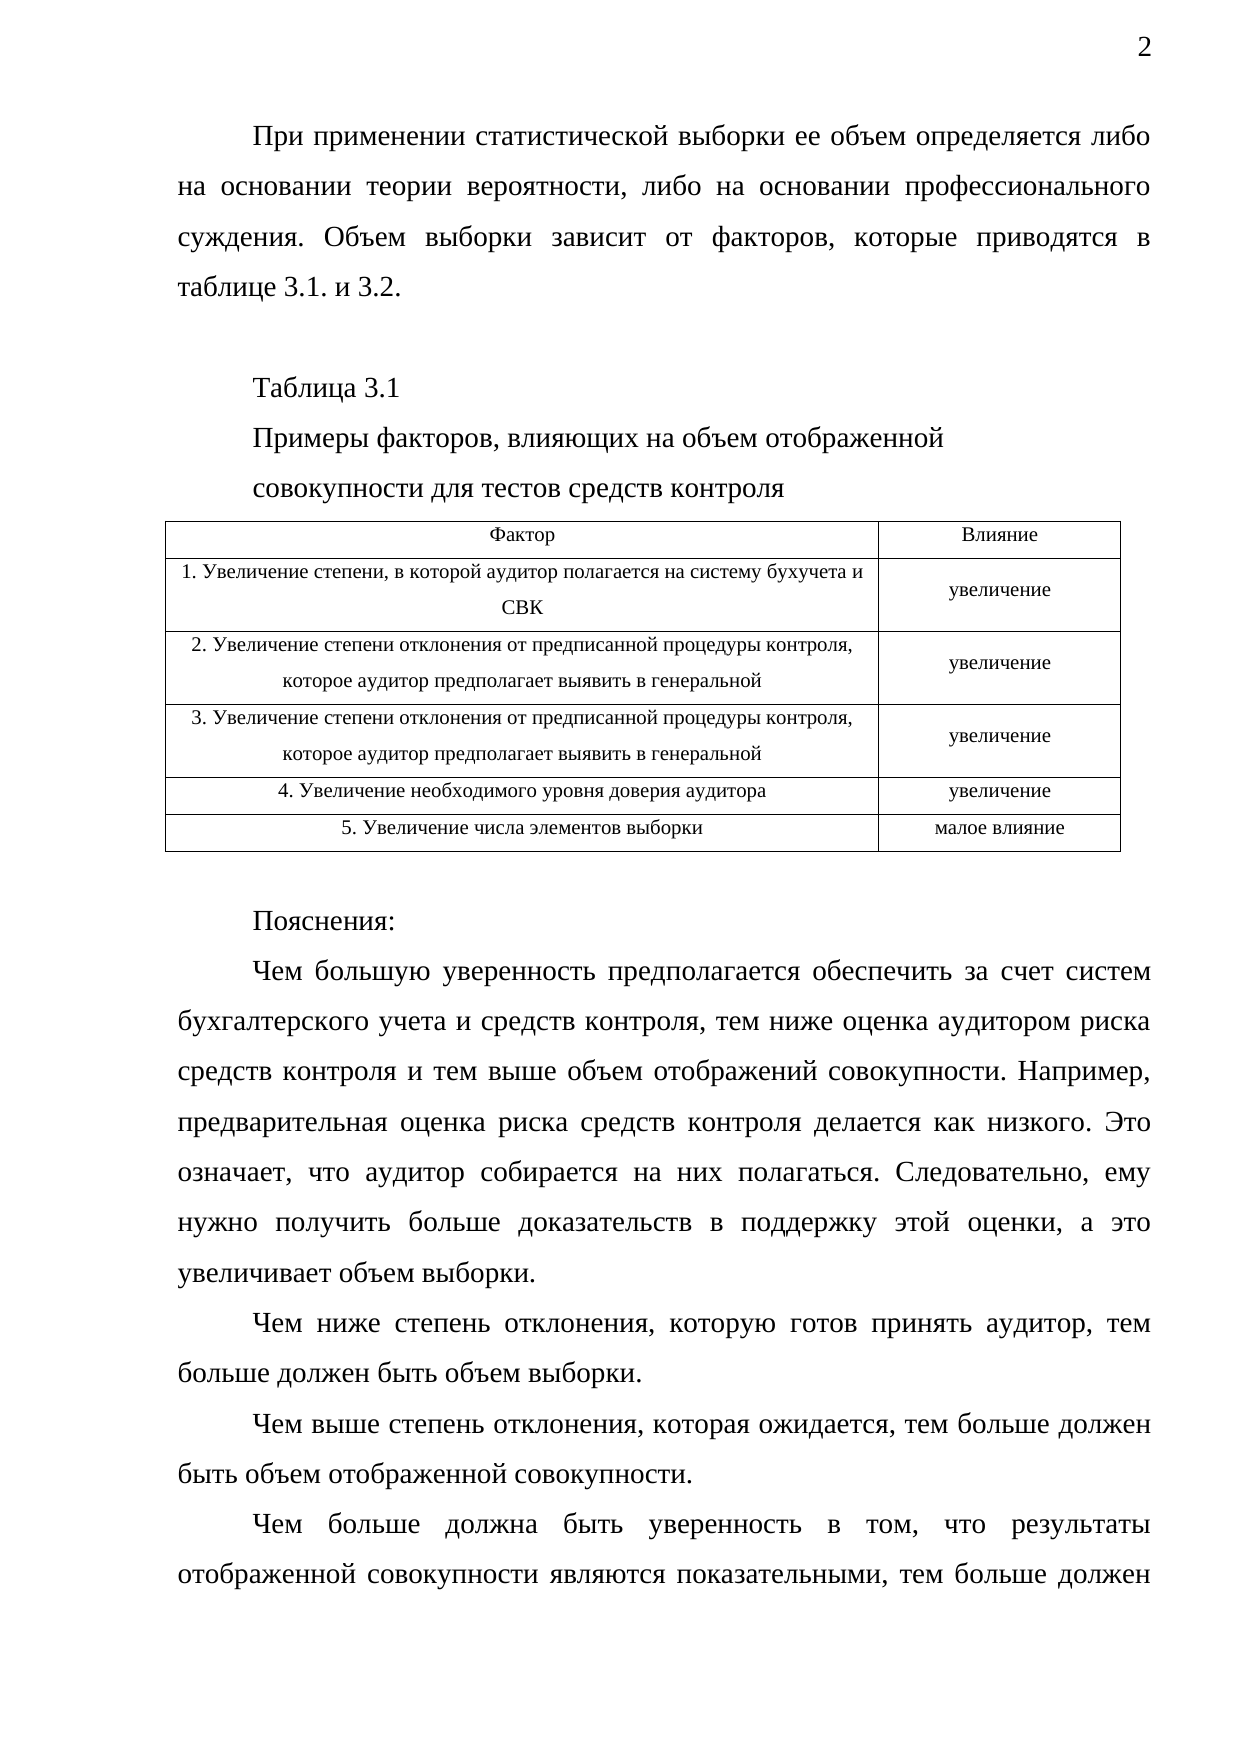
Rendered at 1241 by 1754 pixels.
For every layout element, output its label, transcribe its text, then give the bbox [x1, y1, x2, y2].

table_cell 5. Увеличение числа элементов выборки [166, 815, 878, 851]
table_cell 2. Увеличение степени отклонения от предписанной процедуры контроля, которое аудитор предполагает выявить в генеральной [166, 632, 878, 704]
text совокупности для тестов средств контроля [177, 470, 1152, 504]
table_cell увеличение [879, 632, 1120, 704]
table_cell увеличение [879, 559, 1120, 631]
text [177, 1506, 1152, 1590]
table_cell 4. Увеличение необходимого уровня доверия аудитора [166, 778, 878, 814]
text Пояснения: [177, 903, 1152, 936]
table_cell увеличение [879, 705, 1120, 777]
table_cell 1. Увеличение степени, в которой аудитор полагается на систему бухучета и СВК [166, 559, 878, 631]
text Чем ниже степень отклонения, которую готов принять аудитор, тем больше должен быть объем выборки. [177, 1305, 1152, 1389]
text Таблица 3.1 [177, 370, 1152, 403]
table_cell малое влияние [879, 815, 1120, 851]
table_cell увеличение [879, 778, 1120, 814]
text Чем выше степень отклонения, которая ожидается, тем больше должен быть объем отображенной совокупности. [177, 1406, 1152, 1489]
text Примеры факторов, влияющих на объем отображенной [177, 420, 1152, 453]
table_header Фактор [166, 522, 878, 558]
text При применении статистической выборки ее объем определяется либо на основании теории вероятности, либо на основании профессионального суждения. Объем выборки зависит от факторов, которые приводятся в таблице 3.1. и 3.2. [177, 118, 1152, 303]
text Чем большую уверенность предполагается обеспечить за счет систем бухгалтерского учета и средств контроля, тем ниже оценка аудитором риска средств контроля и тем выше объем отображений совокупности. Например, предварительная оценка риска средств контроля делается как низкого. Это означает, что аудитор собирается на них полагаться. Следовательно, ему нужно получить больше доказательств в поддержку этой оценки, а это увеличивает объем выборки. [177, 953, 1152, 1288]
table_cell 3. Увеличение степени отклонения от предписанной процедуры контроля, которое аудитор предполагает выявить в генеральной [166, 705, 878, 777]
table_header Влияние [879, 522, 1120, 558]
